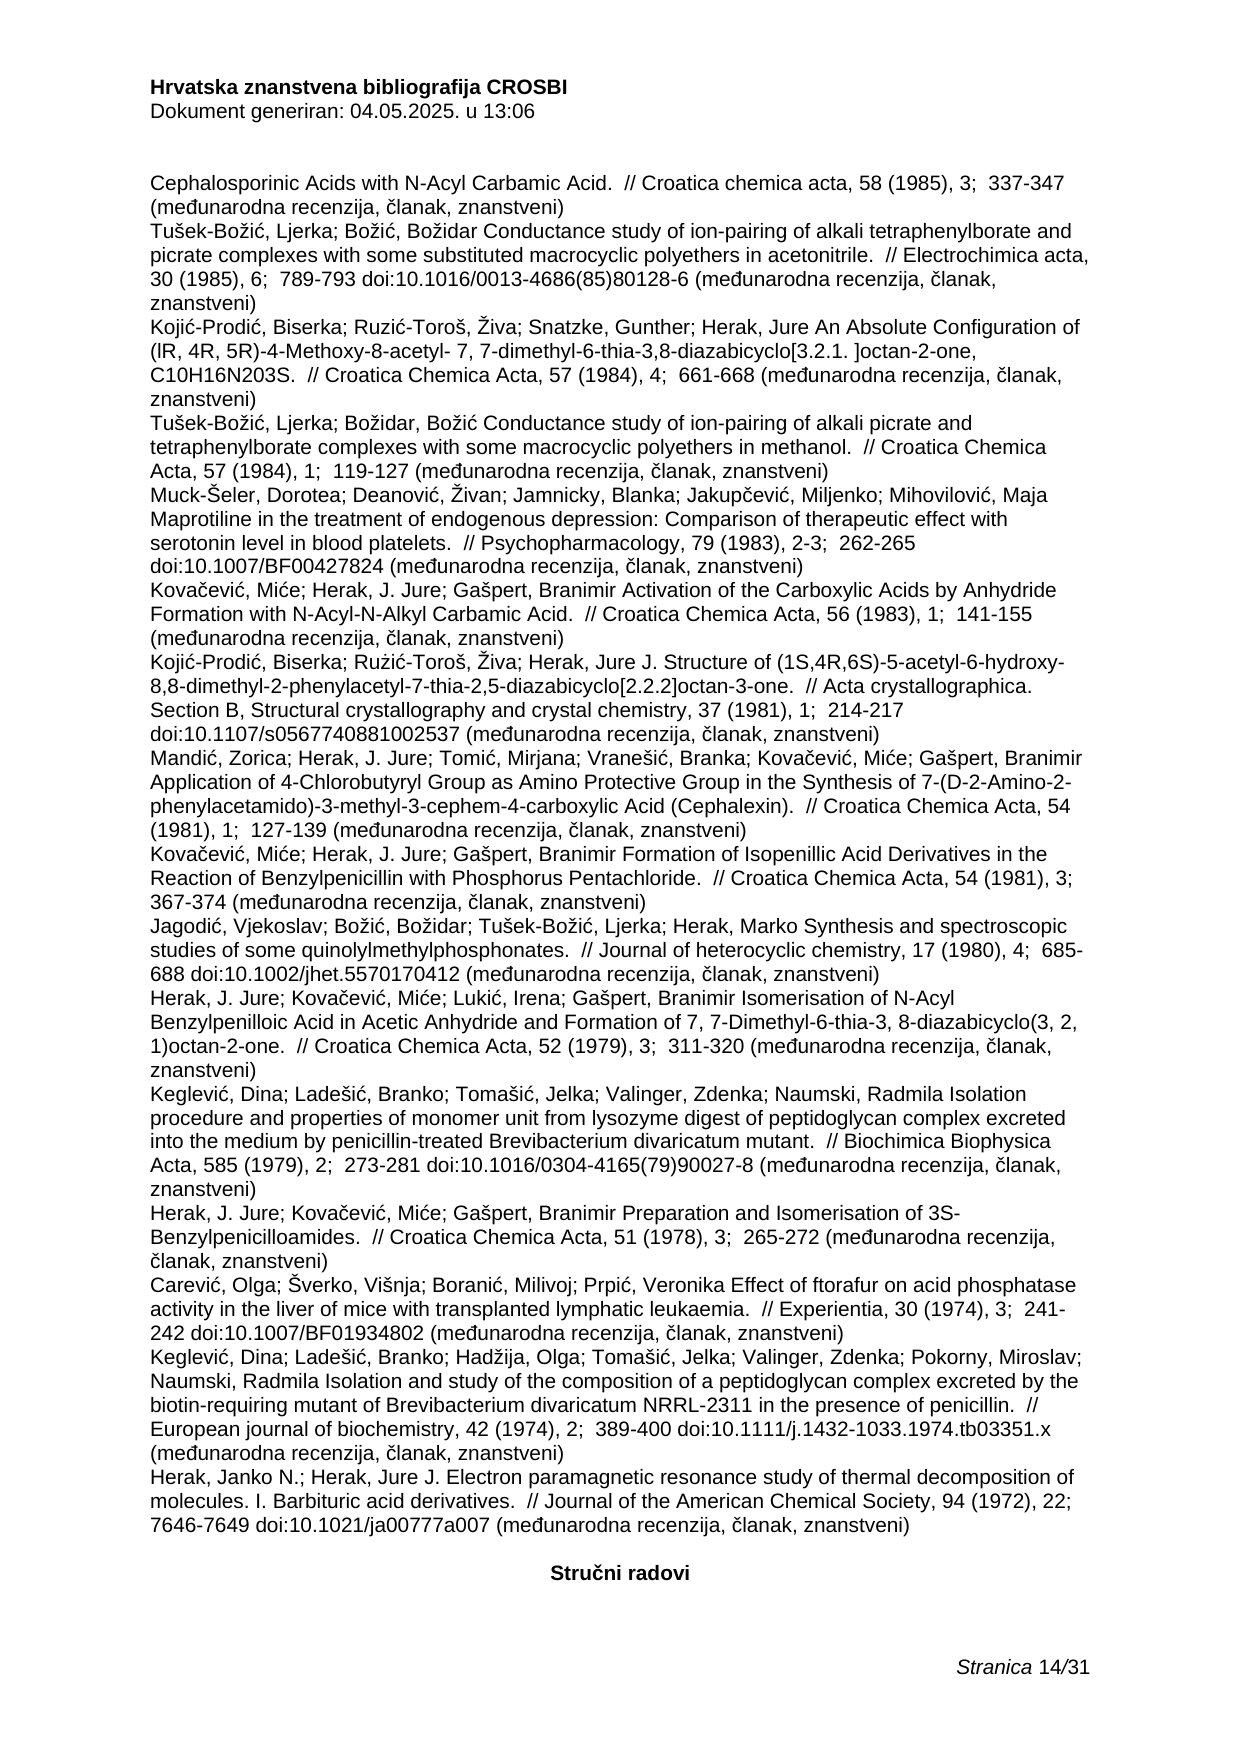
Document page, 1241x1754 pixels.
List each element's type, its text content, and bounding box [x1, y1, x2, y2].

text Kovačević, Miće; Herak, J. Jure; Gašpert, Branimir [150, 578, 1090, 650]
text Keglević, Dina; Ladešić, Branko; Hadžija, Olga; Tomašić, Jelka; Valinger, Zdenka; Pokorny, Miroslav; Naumski, Radmila [150, 1345, 1090, 1465]
text Herak, J. Jure; Kovačević, Miće; Lukić, Irena; Gašpert, Branimir [150, 986, 1090, 1081]
text Tušek-Božić, Ljerka; Božić, Božidar [150, 219, 1090, 315]
text Kovačević, Miće; Herak, J. Jure; Gašpert, Branimir [150, 842, 1090, 914]
text Carević, Olga; Šverko, Višnja; Boranić, Milivoj; Prpić, Veronika [150, 1273, 1090, 1345]
text Muck-Šeler, Dorotea; Deanović, Živan; Jamnicky, Blanka; Jakupčević, Miljenko; Mihovilović, Maja [150, 482, 1090, 578]
text Kojić-Prodić, Biserka; Ruzić-Toroš, Živa; Snatzke, Gunther; Herak, Jure [150, 315, 1090, 411]
subtitle Stručni radovi [150, 1561, 1090, 1584]
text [150, 171, 1090, 219]
text Kojić-Prodić, Biserka; Rużić-Toroš, Živa; Herak, Jure J. [150, 650, 1090, 746]
text Mandić, Zorica; Herak, J. Jure; Tomić, Mirjana; Vranešić, Branka; Kovačević, Miće; Gašpert, Branimir [150, 746, 1090, 842]
text Jagodić, Vjekoslav; Božić, Božidar; Tušek-Božić, Ljerka; Herak, Marko [150, 914, 1090, 986]
text Herak, Janko N.; Herak, Jure J. [150, 1465, 1090, 1537]
text Herak, J. Jure; Kovačević, Miće; Gašpert, Branimir [150, 1201, 1090, 1273]
text Tušek-Božić, Ljerka; Božidar, Božić [150, 411, 1090, 482]
text Keglević, Dina; Ladešić, Branko; Tomašić, Jelka; Valinger, Zdenka; Naumski, Radmila [150, 1081, 1090, 1201]
